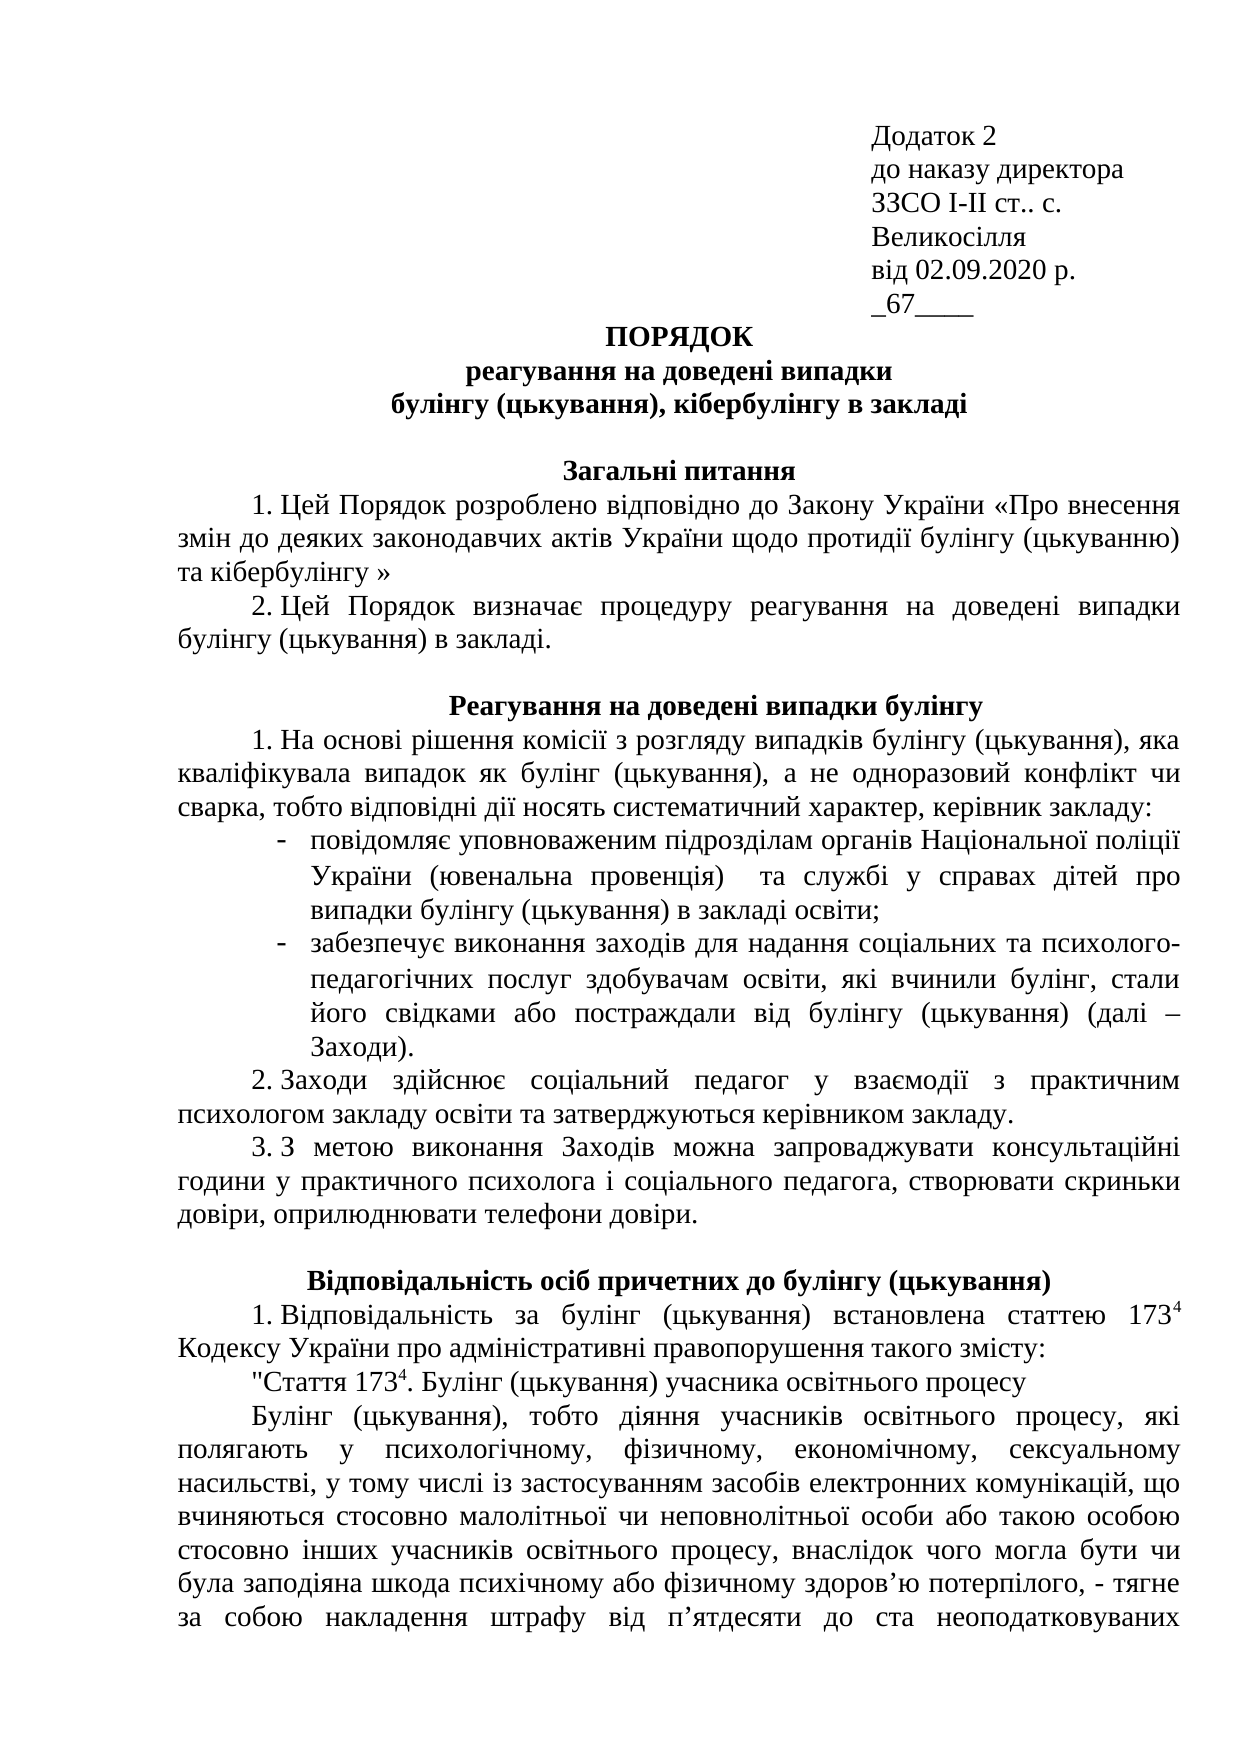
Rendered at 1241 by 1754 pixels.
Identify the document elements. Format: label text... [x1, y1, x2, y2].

list забезпечує виконання заходів для надання соціальних та психолого-педагогічних послуг здобувачам освіти, які вчинили булінг, стали його свідками або постраждали від булінгу (цькування) (далі – Заходи). [273, 926, 1181, 1062]
text ПОРЯДОК [177, 319, 1181, 353]
text 2. Цей Порядок визначає процедуру реагування на доведені випадки булінгу (цькування) в закладі. [177, 588, 1181, 655]
text "Стаття 1734. Булінг (цькування) учасника освітнього процесу [177, 1364, 1181, 1398]
text 1. На основі рішення комісії з розгляду випадків булінгу (цькування), яка кваліфікувала випадок як булінг (цькування), а не одноразовий конфлікт чи сварка, тобто відповідні дії носять систематичний характер, керівник закладу: [177, 722, 1181, 822]
text 1. Відповідальність за булінг (цькування) встановлена статтею 1734 Кодексу України про адміністративні правопорушення такого змісту: [177, 1297, 1181, 1364]
list повідомляє уповноваженим підрозділам органів Національної поліції України (ювенальна провенція) та службі у справах дітей про випадки булінгу (цькування) в закладі освіти; [273, 822, 1181, 926]
text Відповідальність осіб причетних до булінгу (цькування) [177, 1263, 1181, 1297]
list Реагування на доведені випадки булінгу [251, 688, 1181, 722]
text Додаток 2 [871, 118, 1181, 152]
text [177, 1398, 1181, 1632]
text до наказу директора [871, 152, 1181, 185]
text реагування на доведені випадки [177, 353, 1181, 386]
text 1. Цей Порядок розроблено відповідно до Закону України «Про внесення змін до деяких законодавчих актів України щодо протидії булінгу (цькуванню) та кібербулінгу » [177, 487, 1181, 588]
text ЗЗСО І-ІІ ст.. с. Великосілля від 02.09.2020 р. _67____ [871, 185, 1181, 319]
text 2. Заходи здійснює соціальний педагог у взаємодії з практичним психологом закладу освіти та затверджуються керівником закладу. [177, 1062, 1181, 1129]
text булінгу (цькування), кібербулінгу в закладі [177, 386, 1181, 420]
text 3. З метою виконання Заходів можна запроваджувати консультаційні години у практичного психолога і соціального педагога, створювати скриньки довіри, оприлюднювати телефони довіри. [177, 1129, 1181, 1230]
text Загальні питання [224, 453, 1134, 487]
